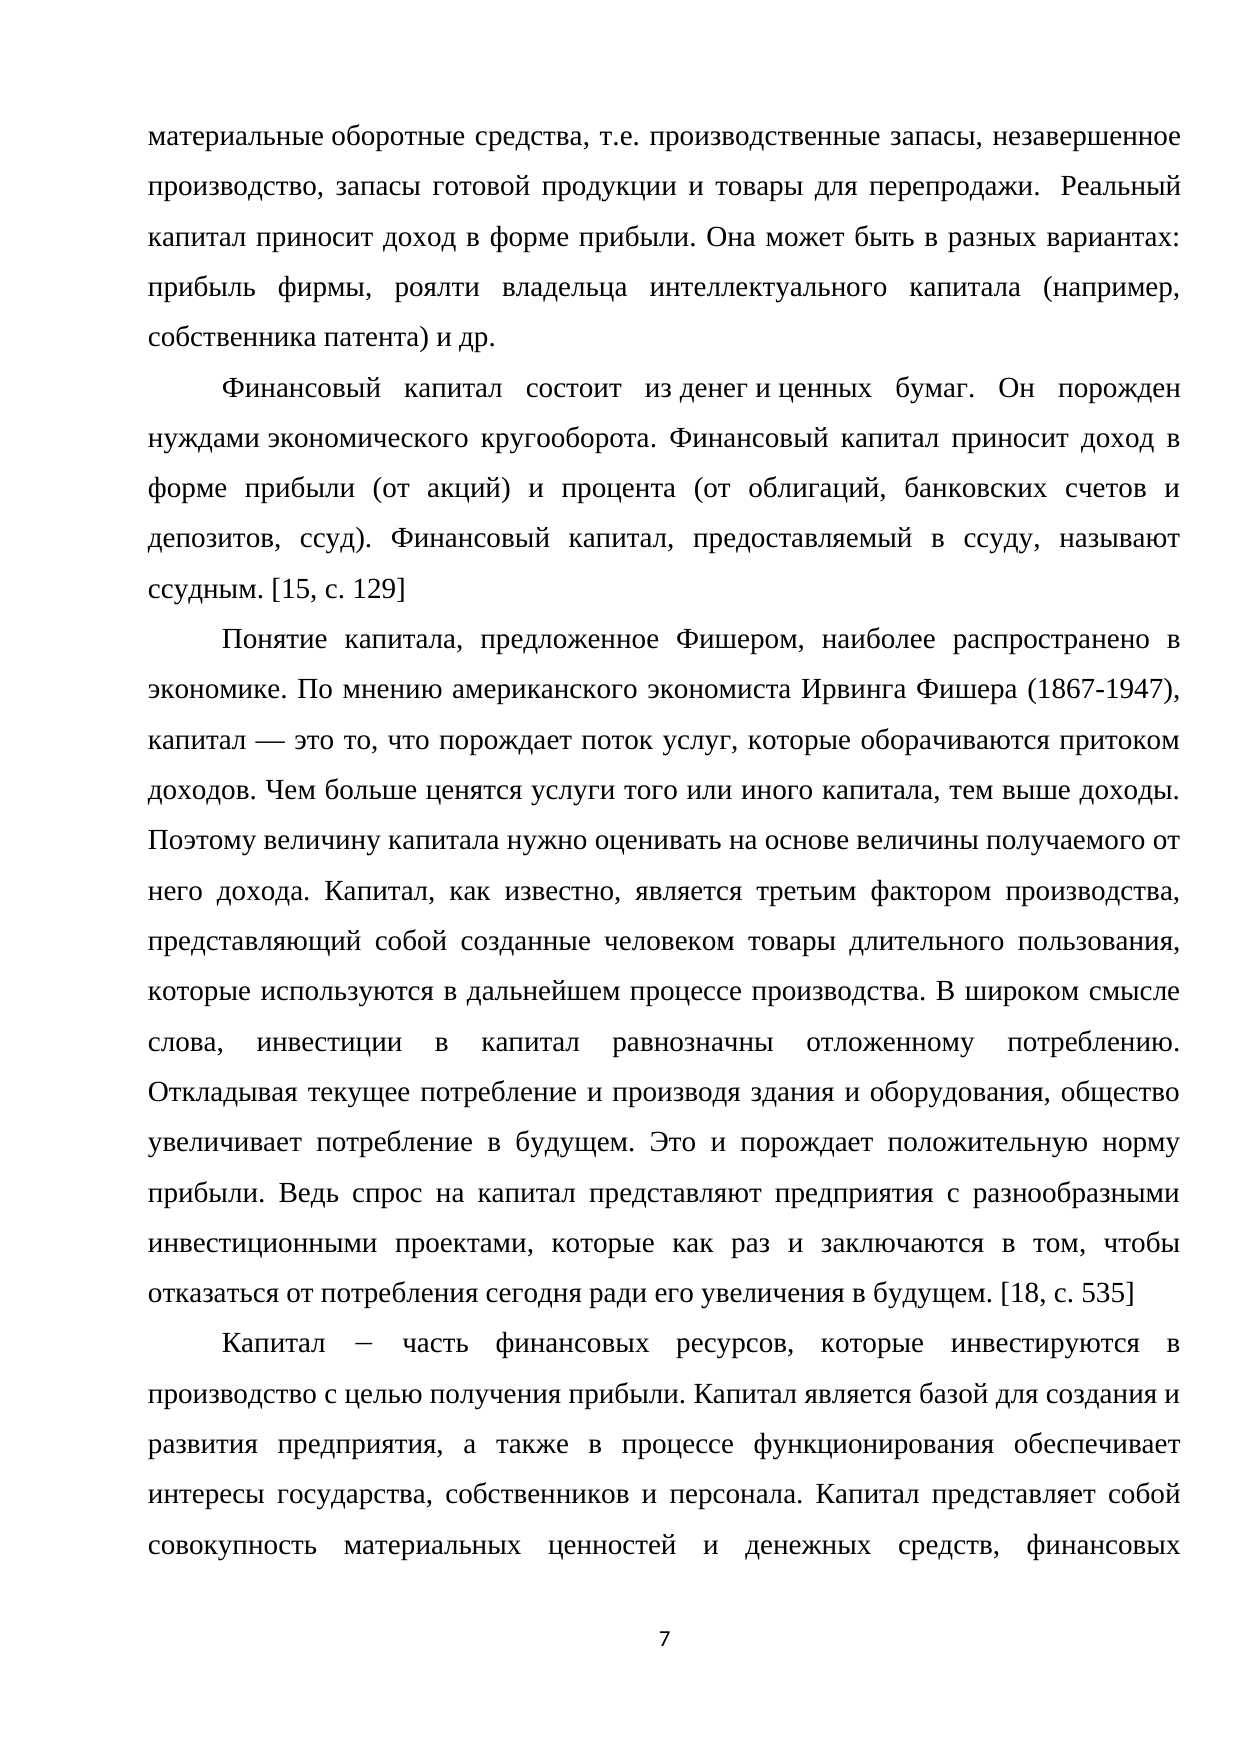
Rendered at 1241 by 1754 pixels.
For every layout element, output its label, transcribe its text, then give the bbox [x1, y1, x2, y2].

text Финансовый капитал состоит из денег и ценных бумаг. Он порожден нуждами экономического кругооборота. Финансовый капитал приносит доход в форме прибыли (от акций) и процента (от облигаций, банковских счетов и депозитов, ссуд). Финансовый капитал, предоставляемый в ссуду, называют ссудным. [15, с. 129] [148, 370, 1181, 604]
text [148, 1326, 1181, 1561]
text Понятие капитала, предложенное Фишером, наиболее распространено в экономике. По мнению американского экономиста Ирвинга Фишера (1867-1947), капитал — это то, что порождает поток услуг, которые оборачиваются притоком доходов. Чем больше ценятся услуги того или иного капитала, тем выше доходы. Поэтому величину капитала нужно оценивать на основе величины получаемого от него дохода. Капитал, как известно, является третьим фактором производства, представляющий собой созданные человеком товары длительного пользования, которые используются в дальнейшем процессе производства. В широком смысле слова, инвестиции в капитал равнозначны отложенному потреблению. Откладывая текущее потребление и производя здания и оборудования, общество увеличивает потребление в будущем. Это и порождает положительную норму прибыли. Ведь спрос на капитал представляют предприятия с разнообразными инвестиционными проектами, которые как раз и заключаются в том, чтобы отказаться от потребления сегодня ради его увеличения в будущем. [18, с. 535] [148, 621, 1181, 1309]
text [148, 118, 1181, 353]
